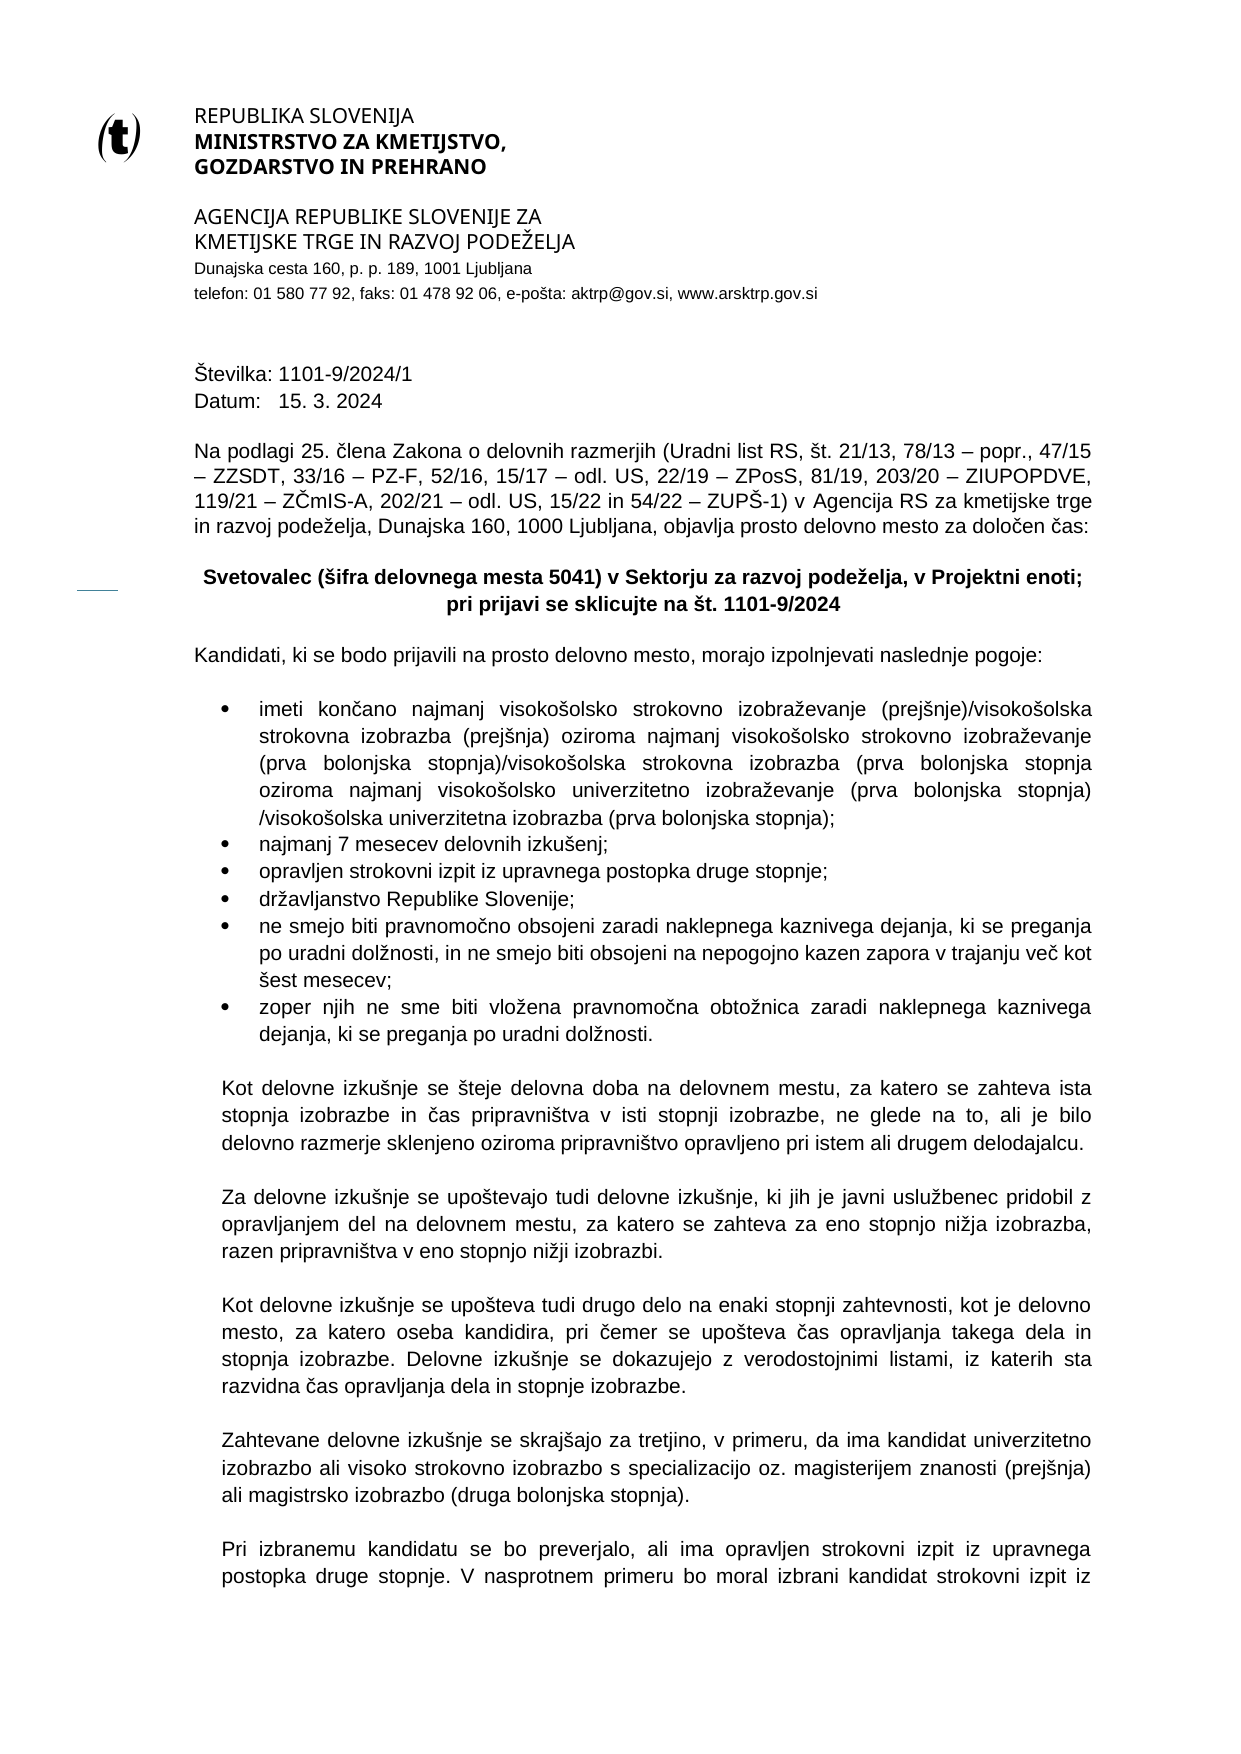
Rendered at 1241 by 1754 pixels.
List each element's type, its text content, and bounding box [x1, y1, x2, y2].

text Številka: 1101-9/2024/1 [148, 358, 1093, 386]
text Na podlagi 25. člena Zakona o delovnih razmerjih (Uradni list RS, št. 21/13, 78/13 – popr., 47/15 – ZZSDT, 33/16 – PZ-F, 52/16, 15/17 – odl. US, 22/19 – ZPosS, 81/19, 203/20 – ZIUPOPDVE, 119/21 – ZČmIS-A, 202/21 – odl. US, 15/22 in 54/22 – ZUPŠ-1) v Agencija RS za kmetijske trge in razvoj podeželja, Dunajska 160, 1000 Ljubljana, objavlja prosto delovno mesto za določen čas: [148, 438, 1093, 538]
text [221, 1533, 1093, 1588]
text Kot delovne izkušnje se šteje delovna doba na delovnem mestu, za katero se zahteva ista stopnja izobrazbe in čas pripravništva v isti stopnji izobrazbe, ne glede na to, ali je bilo delovno razmerje sklenjeno oziroma pripravništvo opravljeno pri istem ali drugem delodajalcu. [221, 1073, 1093, 1154]
text Kandidati, ki se bodo prijavili na prosto delovno mesto, morajo izpolnjevati naslednje pogoje: [148, 640, 1093, 667]
text Svetovalec (šifra delovnega mesta 5041) v Sektorju za razvoj podeželja, v Projektni enoti; pri prijavi se sklicujte na št. 1101-9/2024 [148, 562, 1093, 616]
text REPUBLIKA SLOVENIJA [179, 101, 1093, 129]
list zoper njih ne sme biti vložena pravnomočna obtožnica zaradi naklepnega kaznivega dejanja, ki se preganja po uradni dolžnosti. [221, 992, 1093, 1046]
text Dunajska cesta 160, p. p. 189, 1001 Ljubljana telefon: 01 580 77 92, faks: 01 478 92 06, e-pošta: aktrp@gov.si, www.arsktrp.gov.si [148, 254, 1093, 304]
list najmanj 7 mesecev delovnih izkušenj; [221, 829, 1093, 856]
list opravljen strokovni izpit iz upravnega postopka druge stopnje; [221, 856, 1093, 883]
text Agencija Republike Slovenije za kmetijske trge in razvoj podeželja [179, 204, 1093, 254]
list imeti končano najmanj visokošolsko strokovno izobraževanje (prejšnje)/visokošolska strokovna izobrazba (prejšnja) oziroma najmanj visokošolsko strokovno izobraževanje (prva bolonjska stopnja)/visokošolska strokovna izobrazba (prva bolonjska stopnja oziroma najmanj visokošolsko univerzitetno izobraževanje (prva bolonjska stopnja) /visokošolska univerzitetna izobrazba (prva bolonjska stopnja); [221, 694, 1093, 829]
list državljanstvo Republike Slovenije; [221, 883, 1093, 911]
table_header  [85, 91, 179, 292]
text Datum: 15. 3. 2024 [148, 386, 1093, 413]
text gozdarstvo in prehrano [179, 154, 1093, 179]
list ne smejo biti pravnomočno obsojeni zaradi naklepnega kaznivega dejanja, ki se preganja po uradni dolžnosti, in ne smejo biti obsojeni na nepogojno kazen zapora v trajanju več kot šest mesecev; [221, 911, 1093, 992]
text Kot delovne izkušnje se upošteva tudi drugo delo na enaki stopnji zahtevnosti, kot je delovno mesto, za katero oseba kandidira, pri čemer se upošteva čas opravljanja takega dela in stopnja izobrazbe. Delovne izkušnje se dokazujejo z verodostojnimi listami, iz katerih sta razvidna čas opravljanja dela in stopnje izobrazbe. [221, 1290, 1093, 1398]
text Zahtevane delovne izkušnje se skrajšajo za tretjino, v primeru, da ima kandidat univerzitetno izobrazbo ali visoko strokovno izobrazbo s specializacijo oz. magisterijem znanosti (prejšnja) ali magistrsko izobrazbo (druga bolonjska stopnja). [221, 1425, 1093, 1506]
text Ministrstvo za kmetijstvo, [179, 129, 1093, 154]
text Za delovne izkušnje se upoštevajo tudi delovne izkušnje, ki jih je javni uslužbenec pridobil z opravljanjem del na delovnem mestu, za katero se zahteva za eno stopnjo nižja izobrazba, razen pripravništva v eno stopnjo nižji izobrazbi. [221, 1181, 1093, 1263]
